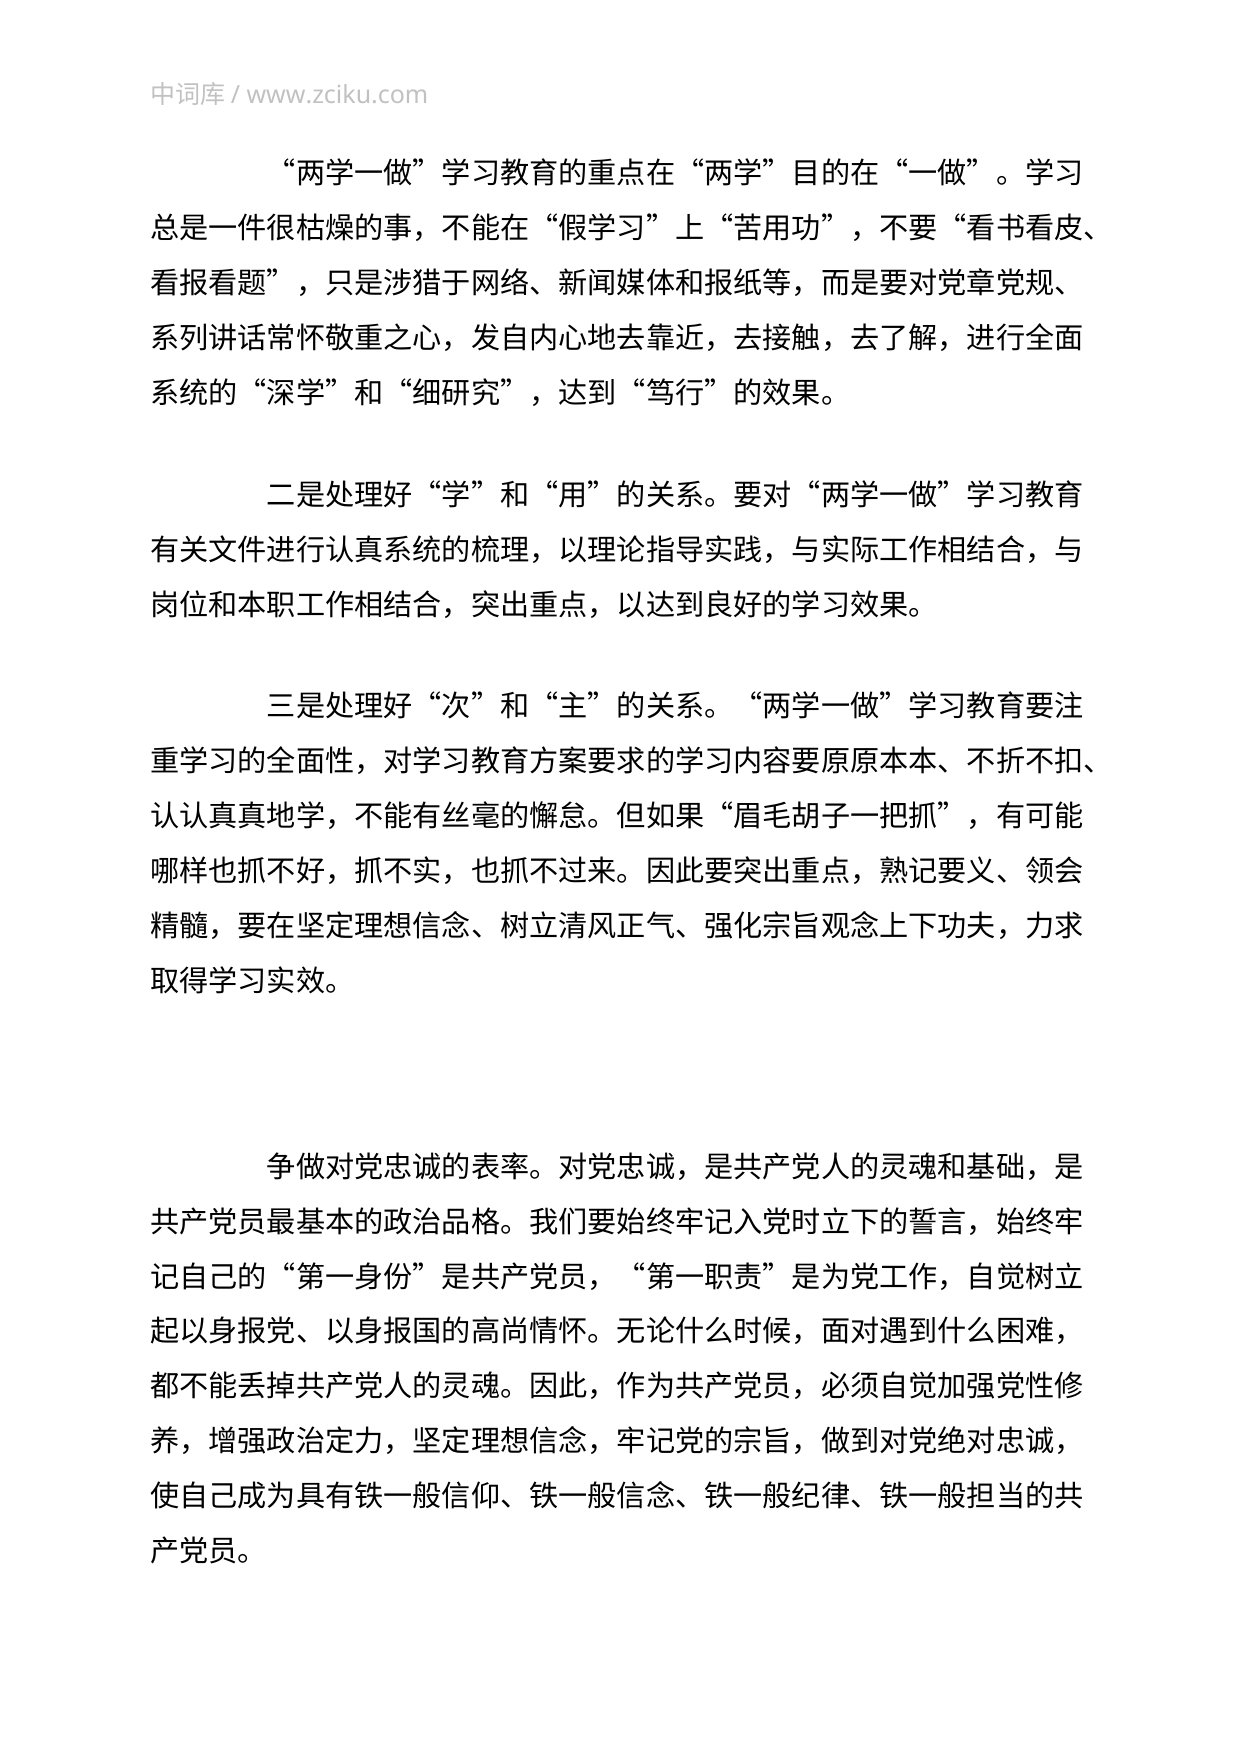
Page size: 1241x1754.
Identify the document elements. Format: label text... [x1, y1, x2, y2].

text 争做对党忠诚的表率。对党忠诚，是共产党人的灵魂和基础，是共产党员最基本的政治品格。我们要始终牢记入党时立下的誓言，始终牢记自己的“第一身份”是共产党员，“第一职责”是为党工作，自觉树立起以身报党、以身报国的高尚情怀。无论什么时候，面对遇到什么困难，都不能丢掉共产党人的灵魂。因此，作为共产党员，必须自觉加强党性修养，增强政治定力，坚定理想信念，牢记党的宗旨，做到对党绝对忠诚，使自己成为具有铁一般信仰、铁一般信念、铁一般纪律、铁一般担当的共产党员。 [150, 1143, 1090, 1570]
text “两学一做”学习教育的重点在“两学”目的在“一做”。学习总是一件很枯燥的事，不能在“假学习”上“苦用功”，不要“看书看皮、看报看题”，只是涉猎于网络、新闻媒体和报纸等，而是要对党章党规、系列讲话常怀敬重之心，发自内心地去靠近，去接触，去了解，进行全面系统的“深学”和“细研究”，达到“笃行”的效果。 [150, 150, 1090, 412]
text 二是处理好“学”和“用”的关系。要对“两学一做”学习教育有关文件进行认真系统的梳理，以理论指导实践，与实际工作相结合，与岗位和本职工作相结合，突出重点，以达到良好的学习效果。 [150, 471, 1090, 623]
text 三是处理好“次”和“主”的关系。“两学一做”学习教育要注重学习的全面性，对学习教育方案要求的学习内容要原原本本、不折不扣、认认真真地学，不能有丝毫的懈怠。但如果“眉毛胡子一把抓”，有可能哪样也抓不好，抓不实，也抓不过来。因此要突出重点，熟记要义、领会精髓，要在坚定理想信念、树立清风正气、强化宗旨观念上下功夫，力求取得学习实效。 [150, 683, 1090, 1000]
